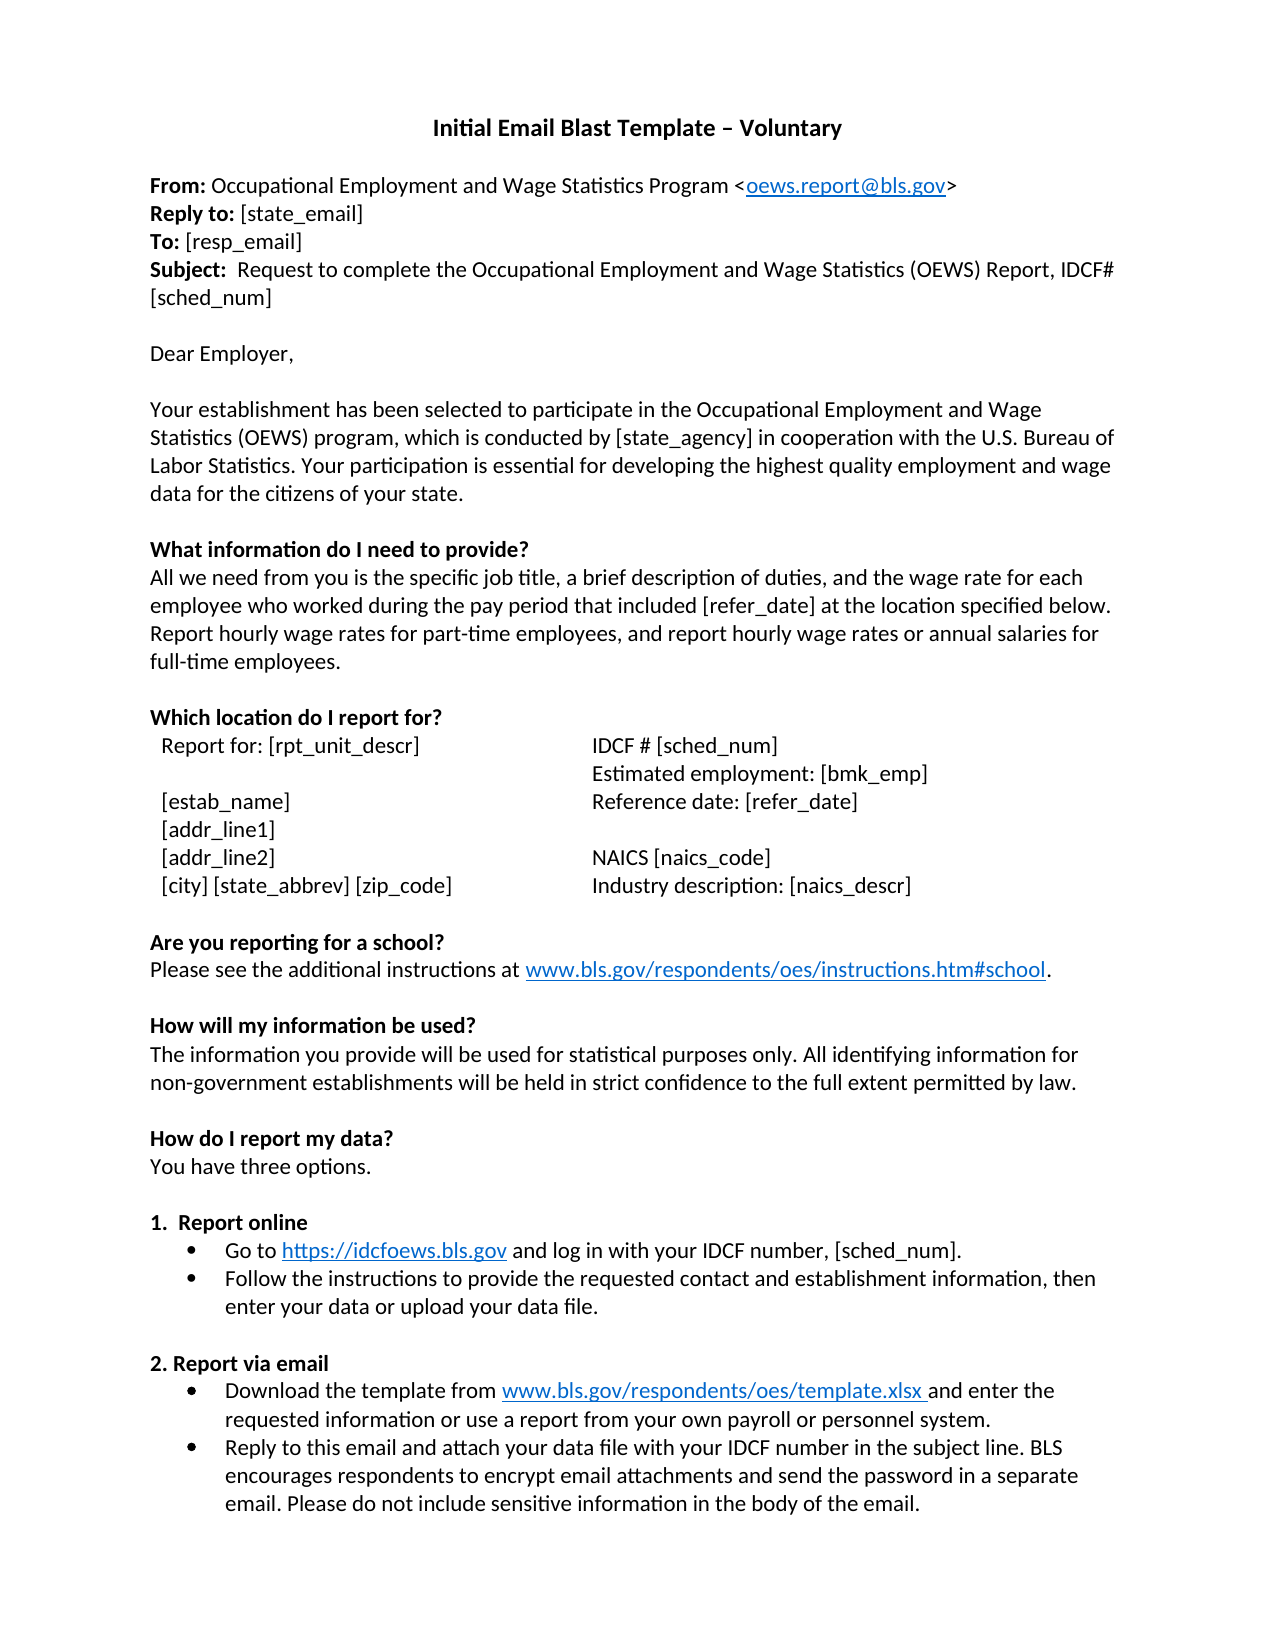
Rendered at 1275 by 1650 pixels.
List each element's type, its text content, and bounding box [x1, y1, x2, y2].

text Reply to: [state_email] To: [resp_email] Subject: Request to complete the Occupational Employment and Wage Statistics (OEWS) Report, IDCF# [sched_num] [150, 199, 1125, 311]
list Go to https://idcfoews.bls.gov and log in with your IDCF number, [sched_num]. [187, 1236, 1125, 1264]
text What information do I need to provide? [150, 535, 1125, 563]
text Dear Employer, [150, 339, 1125, 367]
text Are you reporting for a school? [150, 928, 1125, 956]
text Initial Email Blast Template – Voluntary [150, 112, 1125, 143]
list Download the template from www.bls.gov/respondents/oes/template.xlsx and enter the requested information or use a report from your own payroll or personnel system. [187, 1377, 1125, 1433]
table_header Report for: [rpt_unit_descr] [estab_name] [addr_line1] [addr_line2] [city] [state_abbrev] [zip_code] [150, 731, 581, 928]
list Follow the instructions to provide the requested contact and establishment information, then enter your data or upload your data file. [187, 1264, 1125, 1320]
text From: Occupational Employment and Wage Statistics Program <oews.report@bls.gov> [150, 171, 1125, 199]
list Reply to this email and attach your data file with your IDCF number in the subject line. BLS encourages respondents to encrypt email attachments and send the password in a separate email. Please do not include sensitive information in the body of the email. [187, 1433, 1125, 1517]
text 1. Report online [150, 1208, 1125, 1236]
table_header IDCF # [sched_num] Estimated employment: [bmk_emp] Reference date: [refer_date] NAICS [naics_code] Industry description: [naics_descr] [581, 731, 1096, 928]
text Please see the additional instructions at www.bls.gov/respondents/oes/instructions.htm#school. [150, 956, 1125, 984]
text Which location do I report for? [150, 703, 1125, 731]
text You have three options. [150, 1152, 1125, 1180]
text 2. Report via email [150, 1349, 1125, 1377]
text The information you provide will be used for statistical purposes only. All identifying information for non-government establishments will be held in strict confidence to the full extent permitted by law. [150, 1040, 1125, 1096]
text How will my information be used? [150, 1012, 1125, 1040]
text All we need from you is the specific job title, a brief description of duties, and the wage rate for each employee who worked during the pay period that included [refer_date] at the location specified below. Report hourly wage rates for part-time employees, and report hourly wage rates or annual salaries for full-time employees. [150, 563, 1125, 675]
text Your establishment has been selected to participate in the Occupational Employment and Wage Statistics (OEWS) program, which is conducted by [state_agency] in cooperation with the U.S. Bureau of Labor Statistics. Your participation is essential for developing the highest quality employment and wage data for the citizens of your state. [150, 395, 1125, 507]
text How do I report my data? [150, 1124, 1125, 1152]
